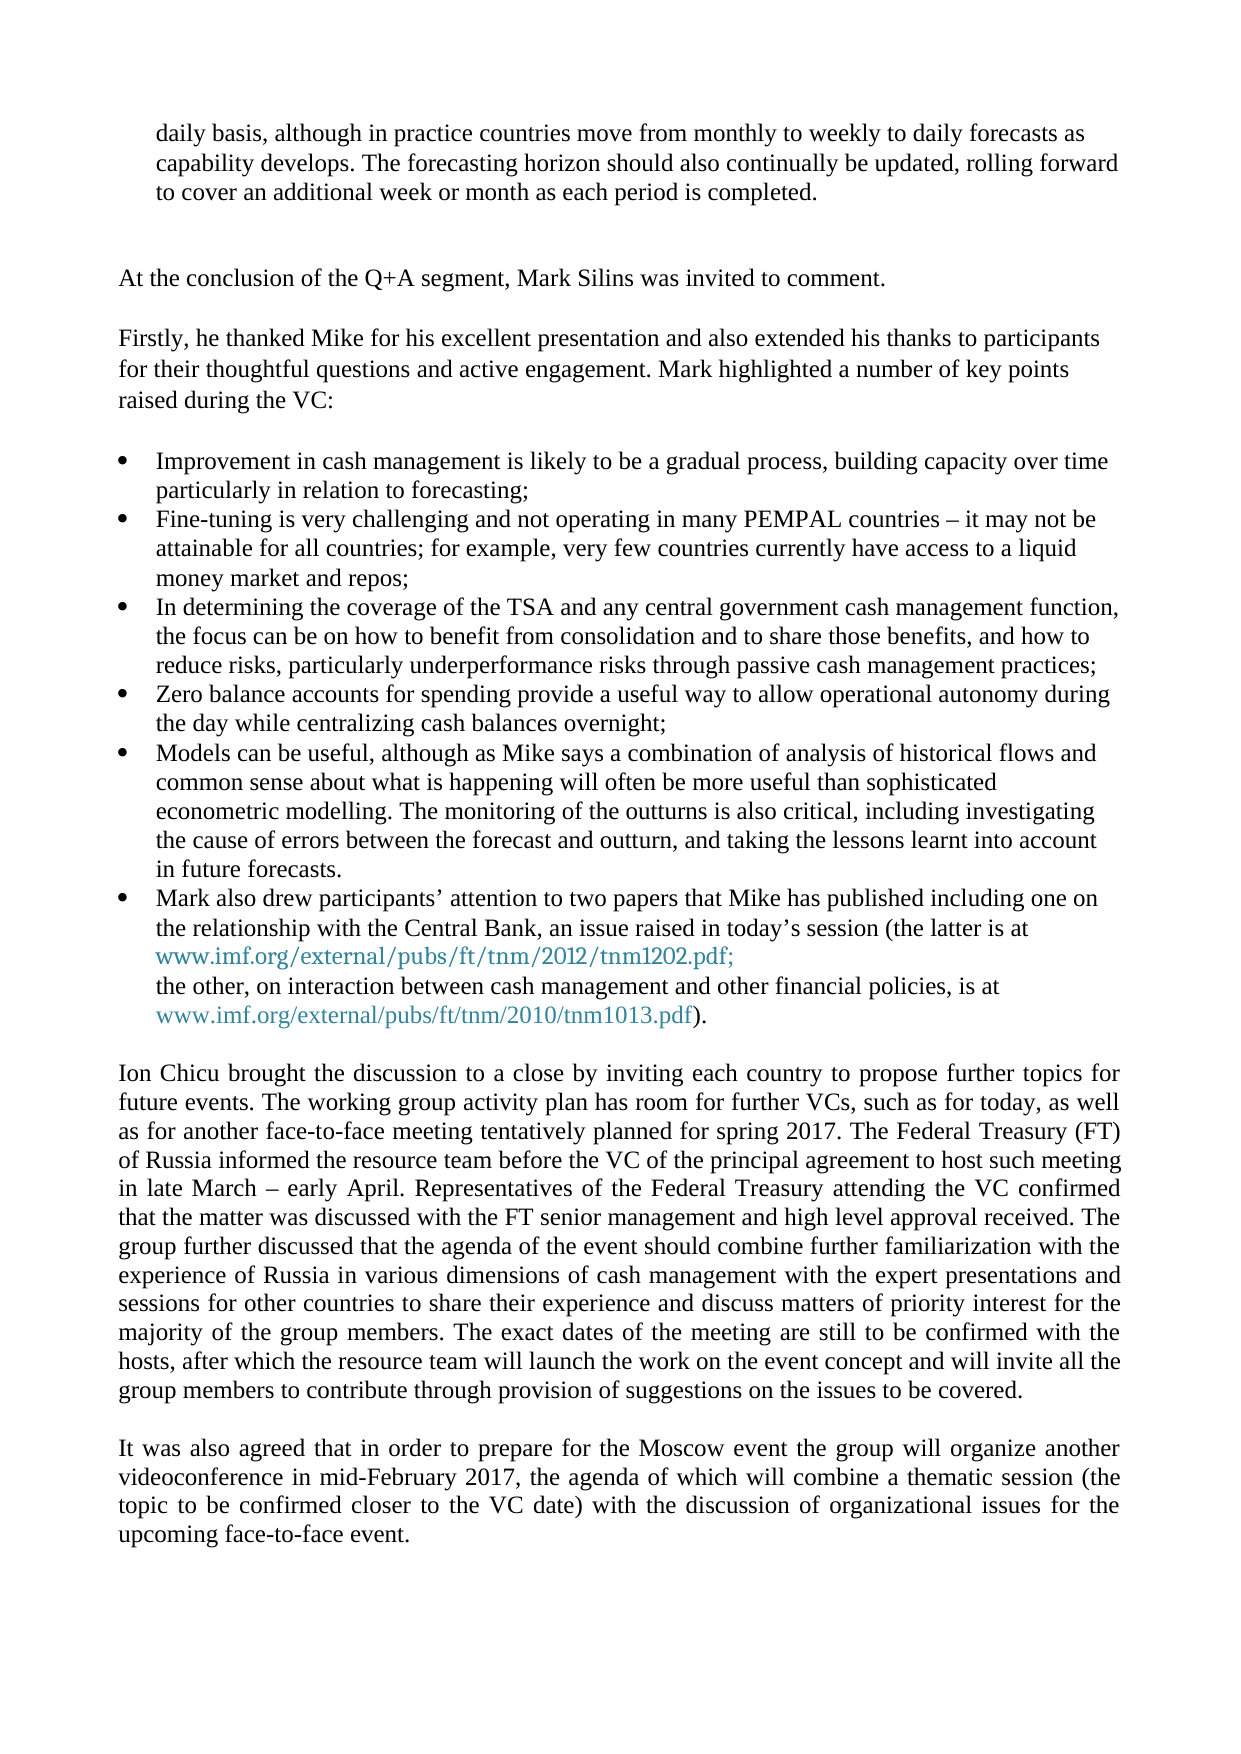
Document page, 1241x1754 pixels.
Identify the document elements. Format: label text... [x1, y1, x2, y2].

text At the conclusion of the Q+A segment, Mark Silins was invited to comment. [118, 263, 1122, 292]
list In determining the coverage of the TSA and any central government cash management function, the focus can be on how to benefit from consolidation and to share those benefits, and how to reduce risks, particularly underperformance risks through passive cash management practices; [118, 591, 1122, 679]
list Fine-tuning is very challenging and not operating in many PEMPAL countries – it may not be attainable for all countries; for example, very few countries currently have access to a liquid money market and repos; [118, 504, 1122, 591]
text Firstly, he thanked Mike for his excellent presentation and also extended his thanks to participants for their thoughtful questions and active engagement. Mark highlighted a number of key points raised during the VC: [118, 321, 1122, 414]
list Models can be useful, although as Mike says a combination of analysis of historical flows and common sense about what is happening will often be more useful than sophisticated econometric modelling. The monitoring of the outturns is also critical, including investigating the cause of errors between the forecast and outturn, and taking the lessons learnt into account in future forecasts. [118, 737, 1122, 883]
list Mark also drew participants’ attention to two papers that Mike has published including one on the relationship with the Central Bank, an issue raised in today’s session (the latter is at www.imf.org/external/pubs/ft/tnm/2012/tnm1202.pdf; [118, 883, 1122, 971]
list the other, on interaction between cash management and other financial policies, is at www.imf.org/external/pubs/ft/tnm/2010/tnm1013.pdf). [156, 971, 1122, 1029]
text It was also agreed that in order to prepare for the Moscow event the group will organize another videoconference in mid-February 2017, the agenda of which will combine a thematic session (the topic to be confirmed closer to the VC date) with the discussion of organizational issues for the upcoming face-to-face event. [118, 1433, 1122, 1548]
text Ion Chicu brought the discussion to a close by inviting each country to propose further topics for future events. The working group activity plan has room for further VCs, such as for today, as well as for another face-to-face meeting tentatively planned for spring 2017. The Federal Treasury (FT) of Russia informed the resource team before the VC of the principal agreement to host such meeting in late March – early April. Representatives of the Federal Treasury attending the VC confirmed that the matter was discussed with the FT senior management and high level approval received. The group further discussed that the agenda of the event should combine further familiarization with the experience of Russia in various dimensions of cash management with the expert presentations and sessions for other countries to share their experience and discuss matters of priority interest for the majority of the group members. The exact dates of the meeting are still to be confirmed with the hosts, after which the resource team will launch the work on the event concept and will invite all the group members to contribute through provision of suggestions on the issues to be covered. [118, 1058, 1122, 1404]
list Improvement in cash management is likely to be a gradual process, building capacity over time particularly in relation to forecasting; [118, 446, 1122, 504]
list Zero balance accounts for spending provide a useful way to allow operational autonomy during the day while centralizing cash balances overnight; [118, 679, 1122, 737]
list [118, 118, 1122, 206]
